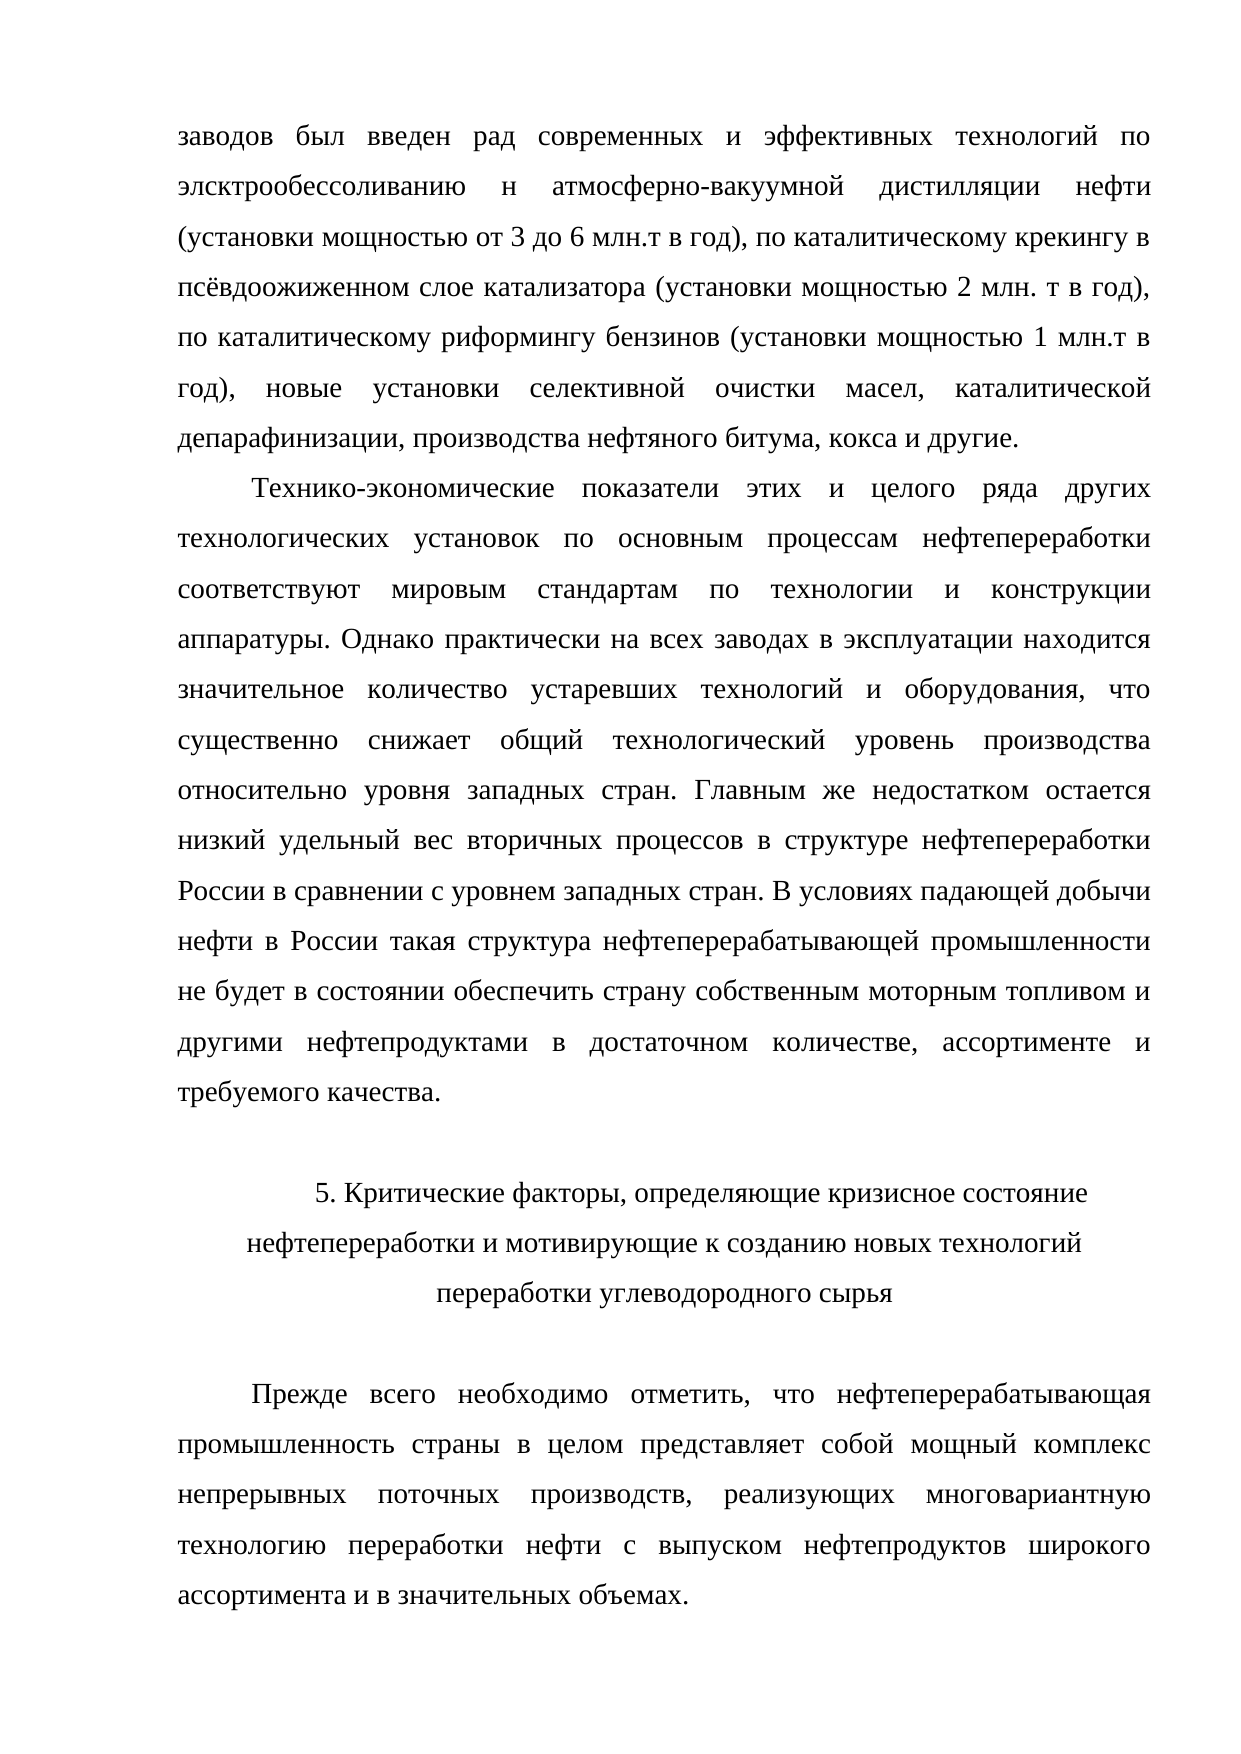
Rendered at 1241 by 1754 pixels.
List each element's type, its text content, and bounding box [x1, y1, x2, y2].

text 5. Критические факторы, определяющие кризисное состояние нефтепереработки и мотивирующие к созданию новых технологий переработки углеводородного сырья [177, 1175, 1152, 1309]
text Технико-экономические показатели этих и целого ряда других технологических установок по основным процессам нефтепереработки соответствуют мировым стандартам по технологии и конструкции аппаратуры. Однако практически на всех заводах в эксплуатации находится значительное количество устаревших технологий и оборудования, что существенно снижает общий технологический уровень производства относительно уровня западных стран. Главным же недостатком остается низкий удельный вес вторичных процессов в структуре нефтепереработки России в сравнении с уровнем западных стран. В условиях падающей добычи нефти в России такая структура нефтеперерабатывающей промышленности не будет в состоянии обеспечить страну собственным моторным топливом и другими нефтепродуктами в достаточном количестве, ассортименте и требуемого качества. [177, 470, 1152, 1108]
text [177, 118, 1152, 453]
text Прежде всего необходимо отметить, что нефтеперерабатывающая промышленность страны в целом представляет собой мощный комплекс непрерывных поточных производств, реализующих многовариантную технологию переработки нефти с выпуском нефтепродуктов широкого ассортимента и в значительных объемах. [177, 1376, 1152, 1611]
